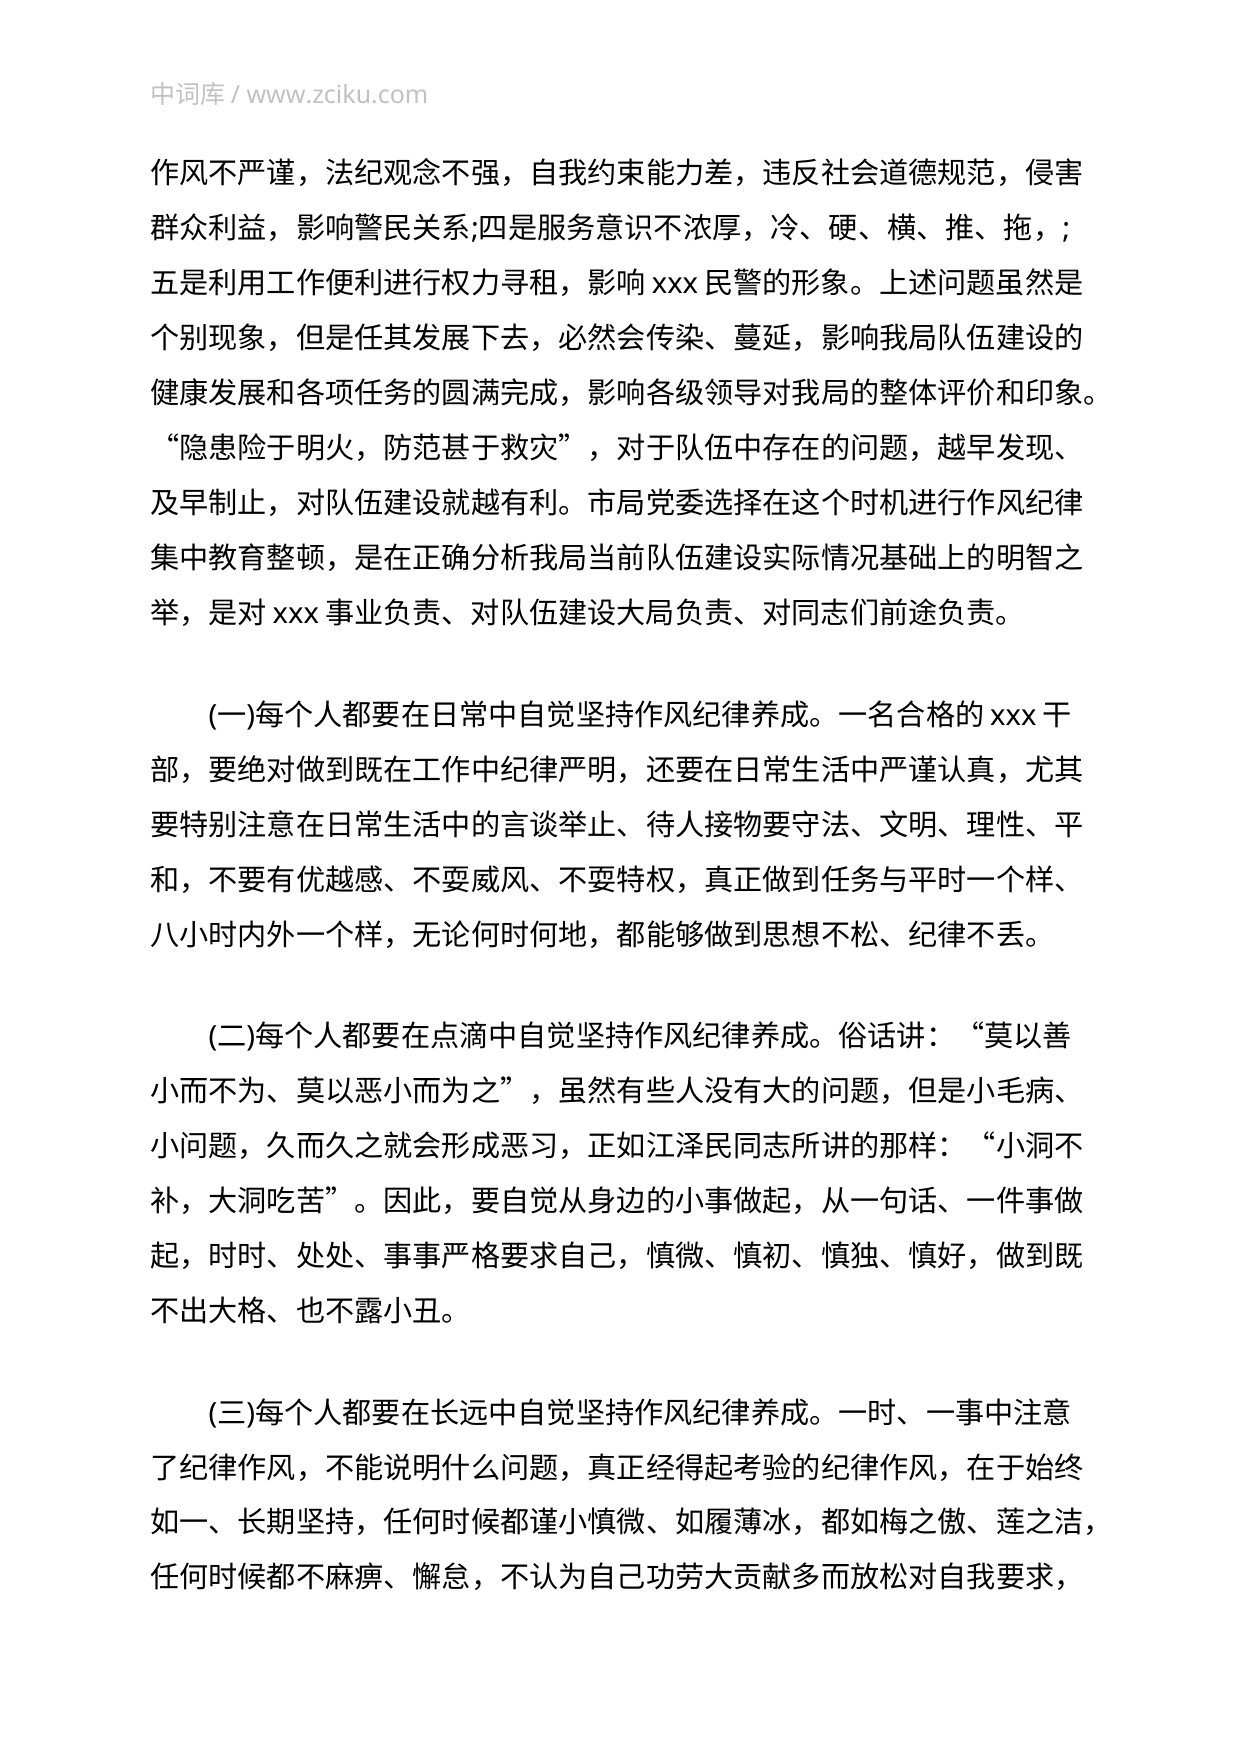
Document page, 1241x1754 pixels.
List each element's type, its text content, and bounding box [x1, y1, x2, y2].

text (一)每个人都要在日常中自觉坚持作风纪律养成。一名合格的xxx干部，要绝对做到既在工作中纪律严明，还要在日常生活中严谨认真，尤其要特别注意在日常生活中的言谈举止、待人接物要守法、文明、理性、平和，不要有优越感、不耍威风、不耍特权，真正做到任务与平时一个样、八小时内外一个样，无论何时何地，都能够做到思想不松、纪律不丢。 [150, 691, 1090, 953]
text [150, 1389, 1090, 1596]
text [150, 150, 1090, 632]
text (二)每个人都要在点滴中自觉坚持作风纪律养成。俗话讲：“莫以善小而不为、莫以恶小而为之”，虽然有些人没有大的问题，但是小毛病、小问题，久而久之就会形成恶习，正如江泽民同志所讲的那样：“小洞不补，大洞吃苦”。因此，要自觉从身边的小事做起，从一句话、一件事做起，时时、处处、事事严格要求自己，慎微、慎初、慎独、慎好，做到既不出大格、也不露小丑。 [150, 1013, 1090, 1330]
